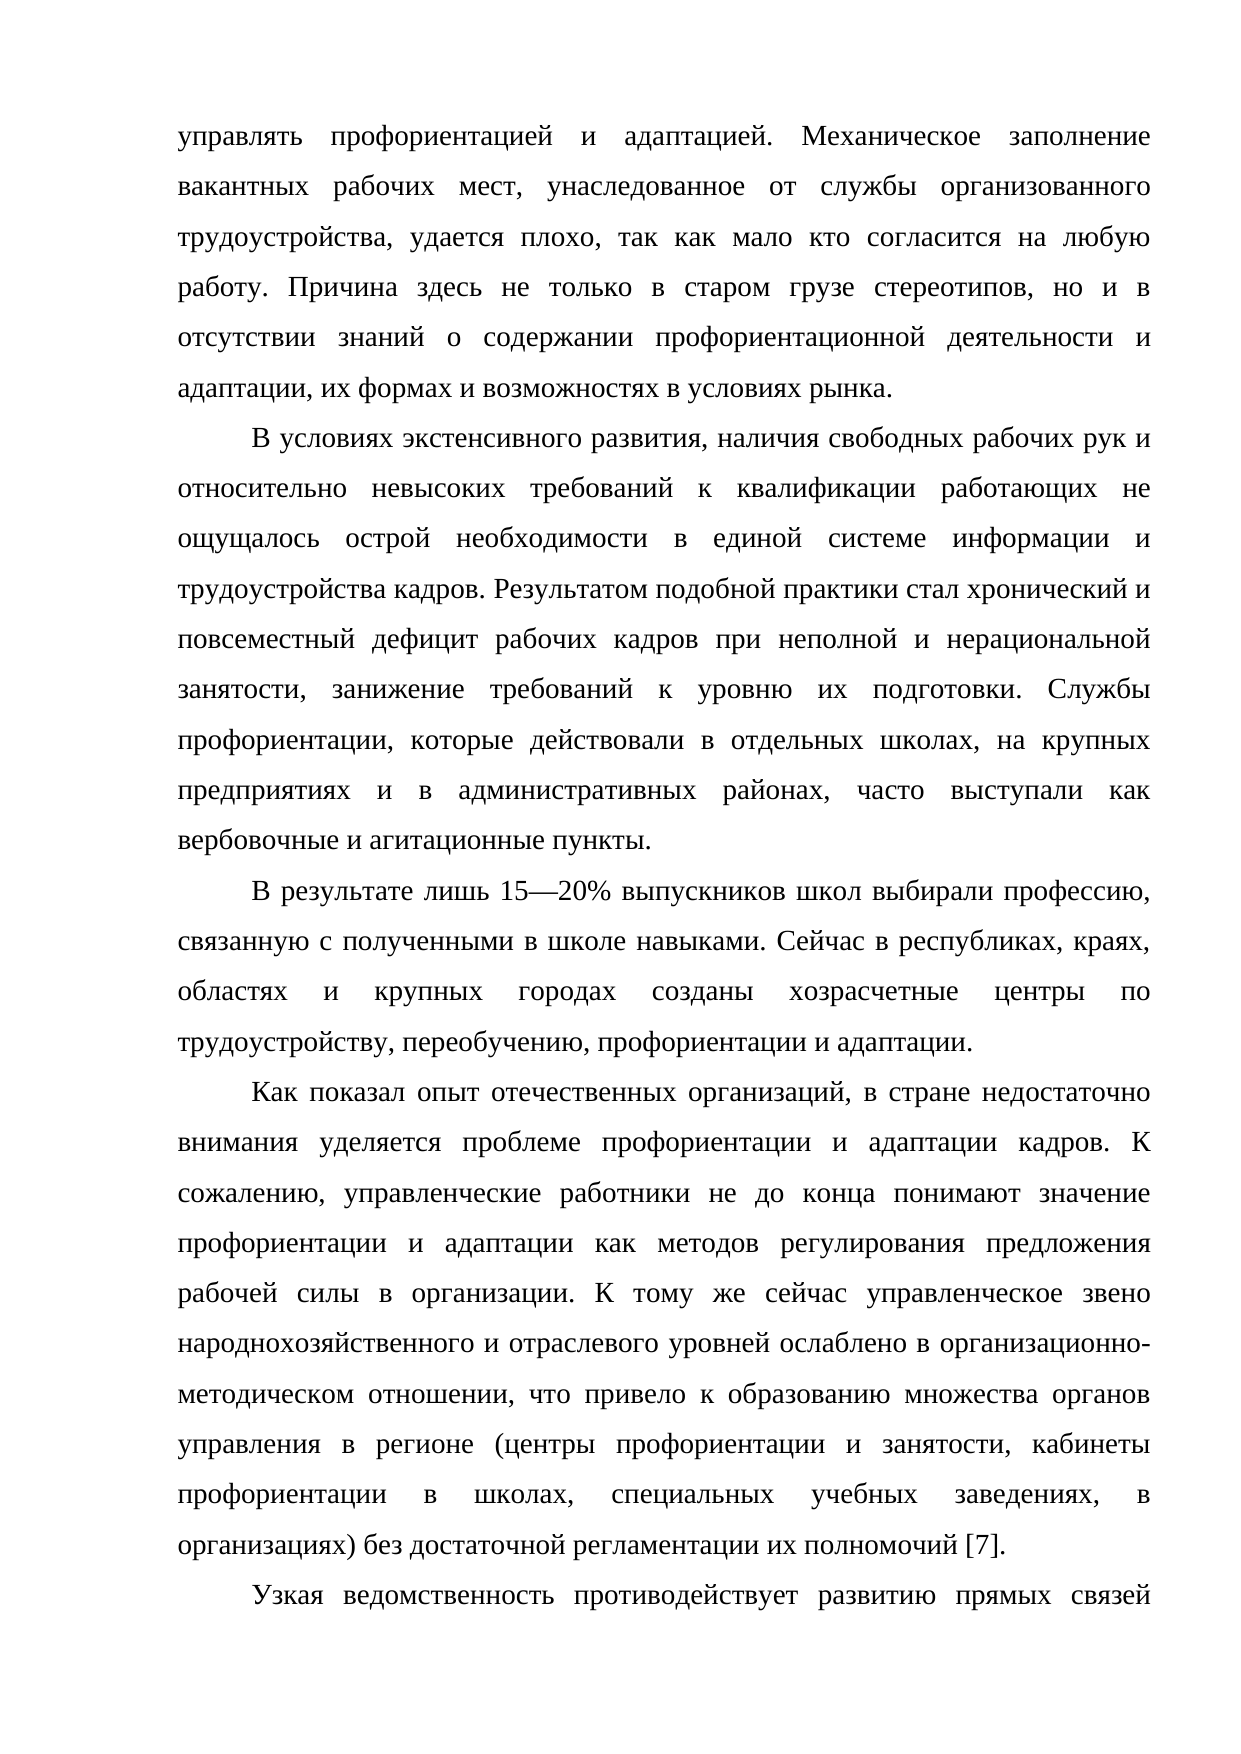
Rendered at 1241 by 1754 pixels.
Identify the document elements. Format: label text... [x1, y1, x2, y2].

text В условиях экстенсивного развития, наличия свободных рабочих рук и относительно невысоких требований к квалификации работающих не ощущалось острой необходимости в единой системе информации и трудоустройства кадров. Результатом подобной практики стал хронический и повсеместный дефицит рабочих кадров при неполной и нерациональной занятости, занижение требований к уровню их подготовки. Службы профориентации, которые действовали в отдельных школах, на крупных предприятиях и в административных районах, часто выступали как вербовочные и агитационные пункты. [177, 420, 1152, 856]
text В результате лишь 15—20% выпускников школ выбирали профессию, связанную с полученными в школе навыками. Сейчас в республиках, краях, областях и крупных городах созданы хозрасчетные центры по трудоустройству, переобучению, профориентации и адаптации. [177, 873, 1152, 1057]
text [177, 118, 1152, 403]
text Как показал опыт отечественных организаций, в стране недостаточно внимания уделяется проблеме профориентации и адаптации кадров. К сожалению, управленческие работники не до конца понимают значение профориентации и адаптации как методов регулирования предложения рабочей силы в организации. К тому же сейчас управленческое звено народнохозяйственного и отраслевого уровней ослаблено в организационно-методическом отношении, что привело к образованию множества органов управления в регионе (центры профориентации и занятости, кабинеты профориентации в школах, специальных учебных заведениях, в организациях) без достаточной регламентации их полномочий [7]. [177, 1074, 1152, 1560]
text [177, 1577, 1152, 1611]
